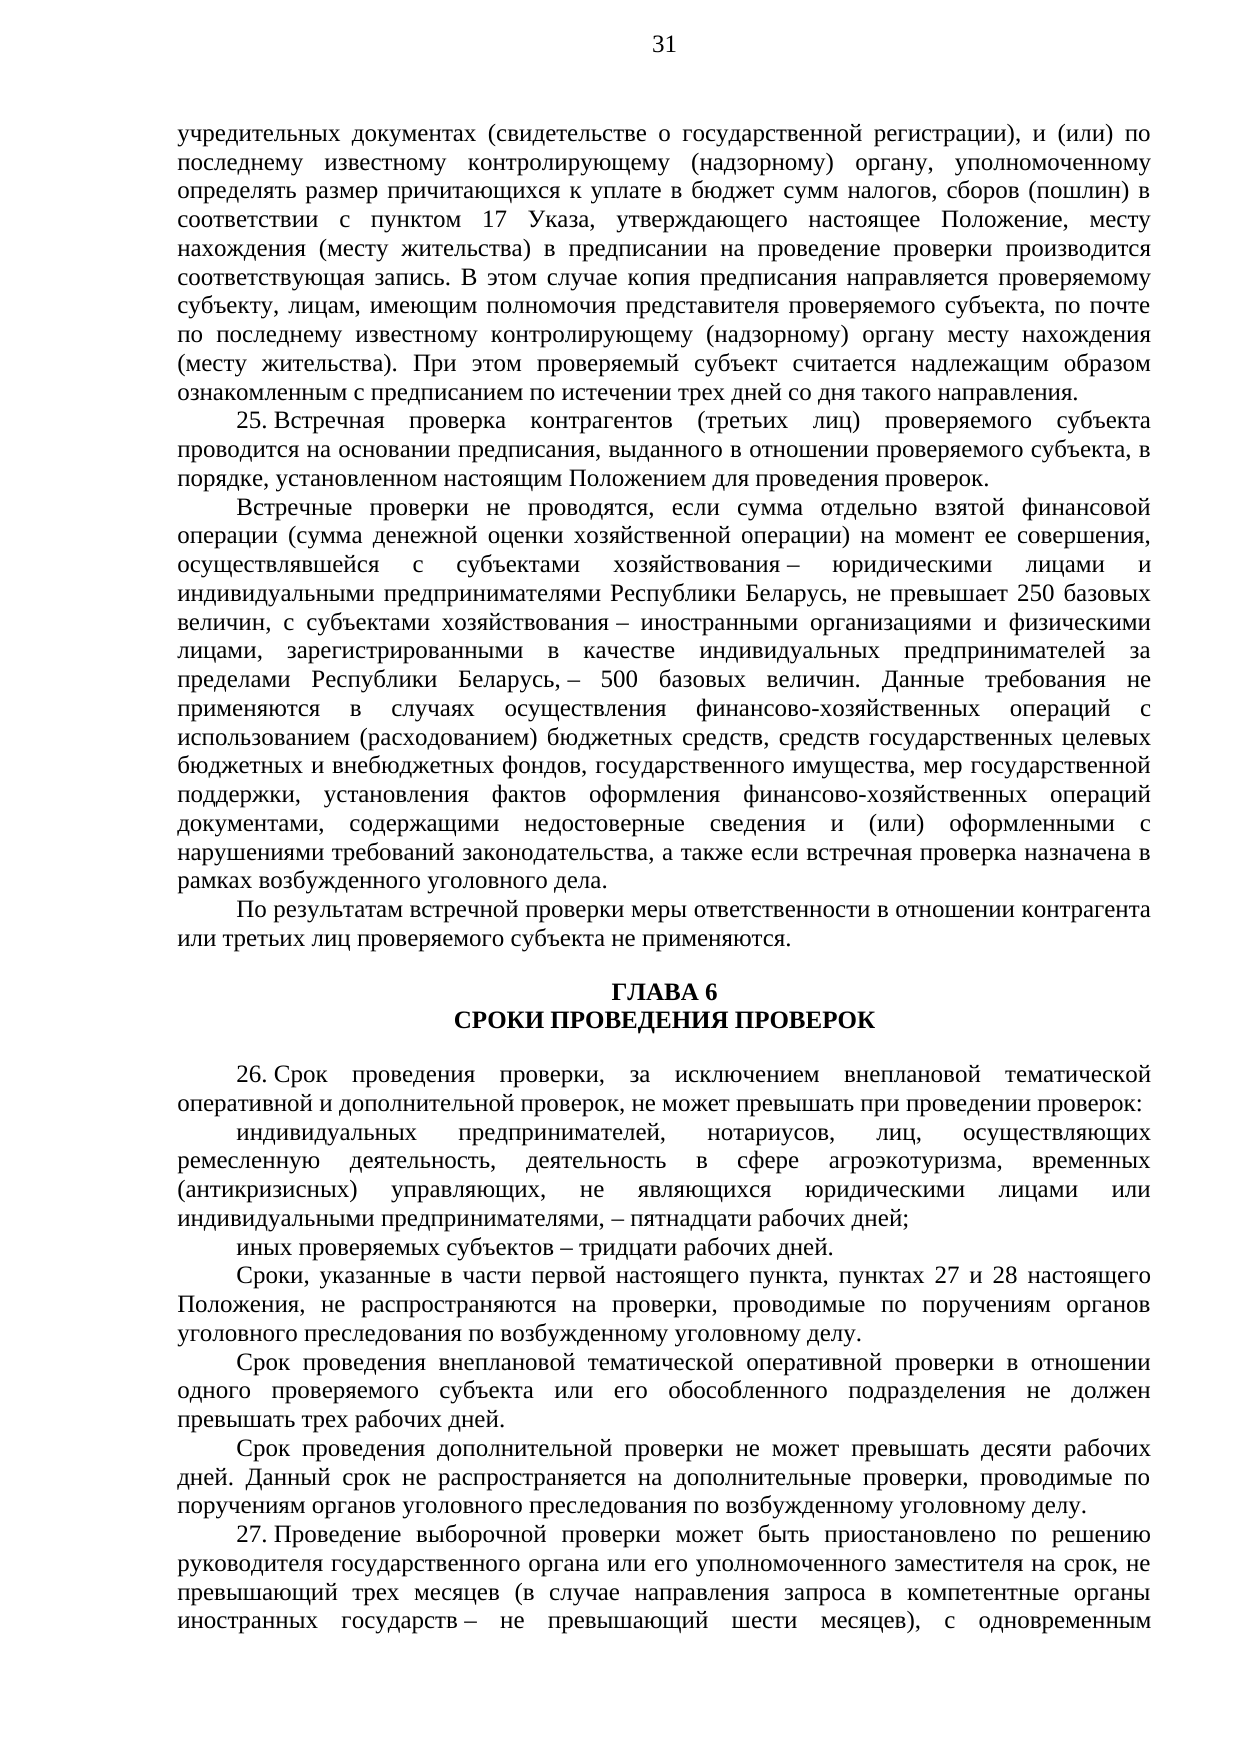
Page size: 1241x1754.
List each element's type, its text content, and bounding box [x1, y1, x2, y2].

text иных проверяемых субъектов – тридцати рабочих дней. [177, 1232, 1152, 1261]
text Сроки, указанные в части первой настоящего пункта, пунктах 27 и 28 настоящего Положения, не распространяются на проверки, проводимые по поручениям органов уголовного преследования по возбужденному уголовному делу. [177, 1261, 1152, 1347]
text ГЛАВА 6 СРОКИ ПРОВЕДЕНИЯ ПРОВЕРОК [177, 977, 1152, 1034]
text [177, 118, 1152, 406]
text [177, 1519, 1152, 1634]
text Срок проведения внеплановой тематической оперативной проверки в отношении одного проверяемого субъекта или его обособленного подразделения не должен превышать трех рабочих дней. [177, 1347, 1152, 1433]
text Срок проведения дополнительной проверки не может превышать десяти рабочих дней. Данный срок не распространяется на дополнительные проверки, проводимые по поручениям органов уголовного преследования по возбужденному уголовному делу. [177, 1433, 1152, 1519]
text индивидуальных предпринимателей, нотариусов, лиц, осуществляющих ремесленную деятельность, деятельность в сфере агроэкотуризма, временных (антикризисных) управляющих, не являющихся юридическими лицами или индивидуальными предпринимателями, – пятнадцати рабочих дней; [177, 1117, 1152, 1232]
text По результатам встречной проверки меры ответственности в отношении контрагента или третьих лиц проверяемого субъекта не применяются. [177, 894, 1152, 952]
text Встречные проверки не проводятся, если сумма отдельно взятой финансовой операции (сумма денежной оценки хозяйственной операции) на момент ее совершения, осуществлявшейся с субъектами хозяйствования – юридическими лицами и индивидуальными предпринимателями Республики Беларусь, не превышает 250 базовых величин, с субъектами хозяйствования – иностранными организациями и физическими лицами, зарегистрированными в качестве индивидуальных предпринимателей за пределами Республики Беларусь, – 500 базовых величин. Данные требования не применяются в случаях осуществления финансово-хозяйственных операций с использованием (расходованием) бюджетных средств, средств государственных целевых бюджетных и внебюджетных фондов, государственного имущества, мер государственной поддержки, установления фактов оформления финансово-хозяйственных операций документами, содержащими недостоверные сведения и (или) оформленными с нарушениями требований законодательства, а также если встречная проверка назначена в рамках возбужденного уголовного дела. [177, 492, 1152, 894]
text 25. Встречная проверка контрагентов (третьих лиц) проверяемого субъекта проводится на основании предписания, выданного в отношении проверяемого субъекта, в порядке, установленном настоящим Положением для проведения проверок. [177, 406, 1152, 492]
text 26. Срок проведения проверки, за исключением внеплановой тематической оперативной и дополнительной проверок, не может превышать при проведении проверок: [177, 1059, 1152, 1117]
